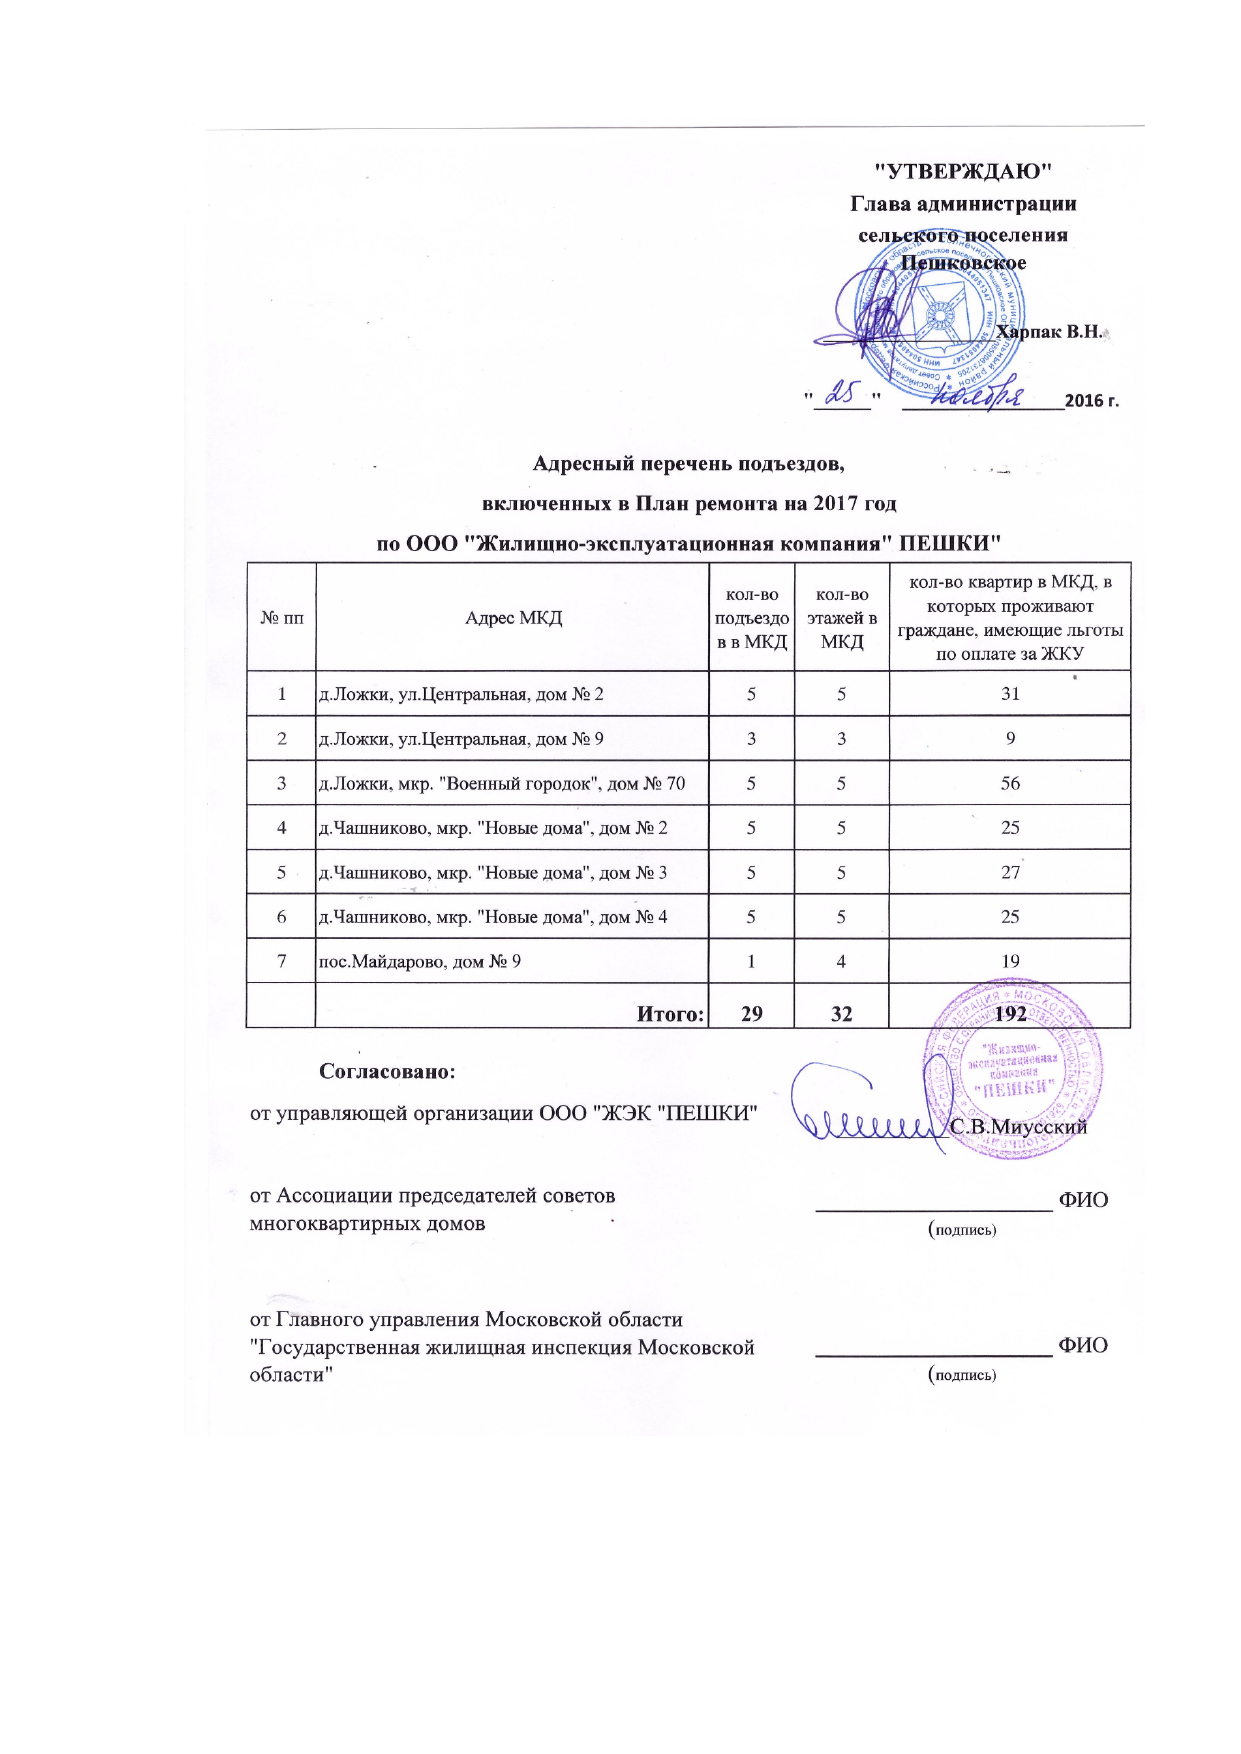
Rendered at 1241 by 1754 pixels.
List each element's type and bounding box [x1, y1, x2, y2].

picture [177, 118, 1151, 1456]
